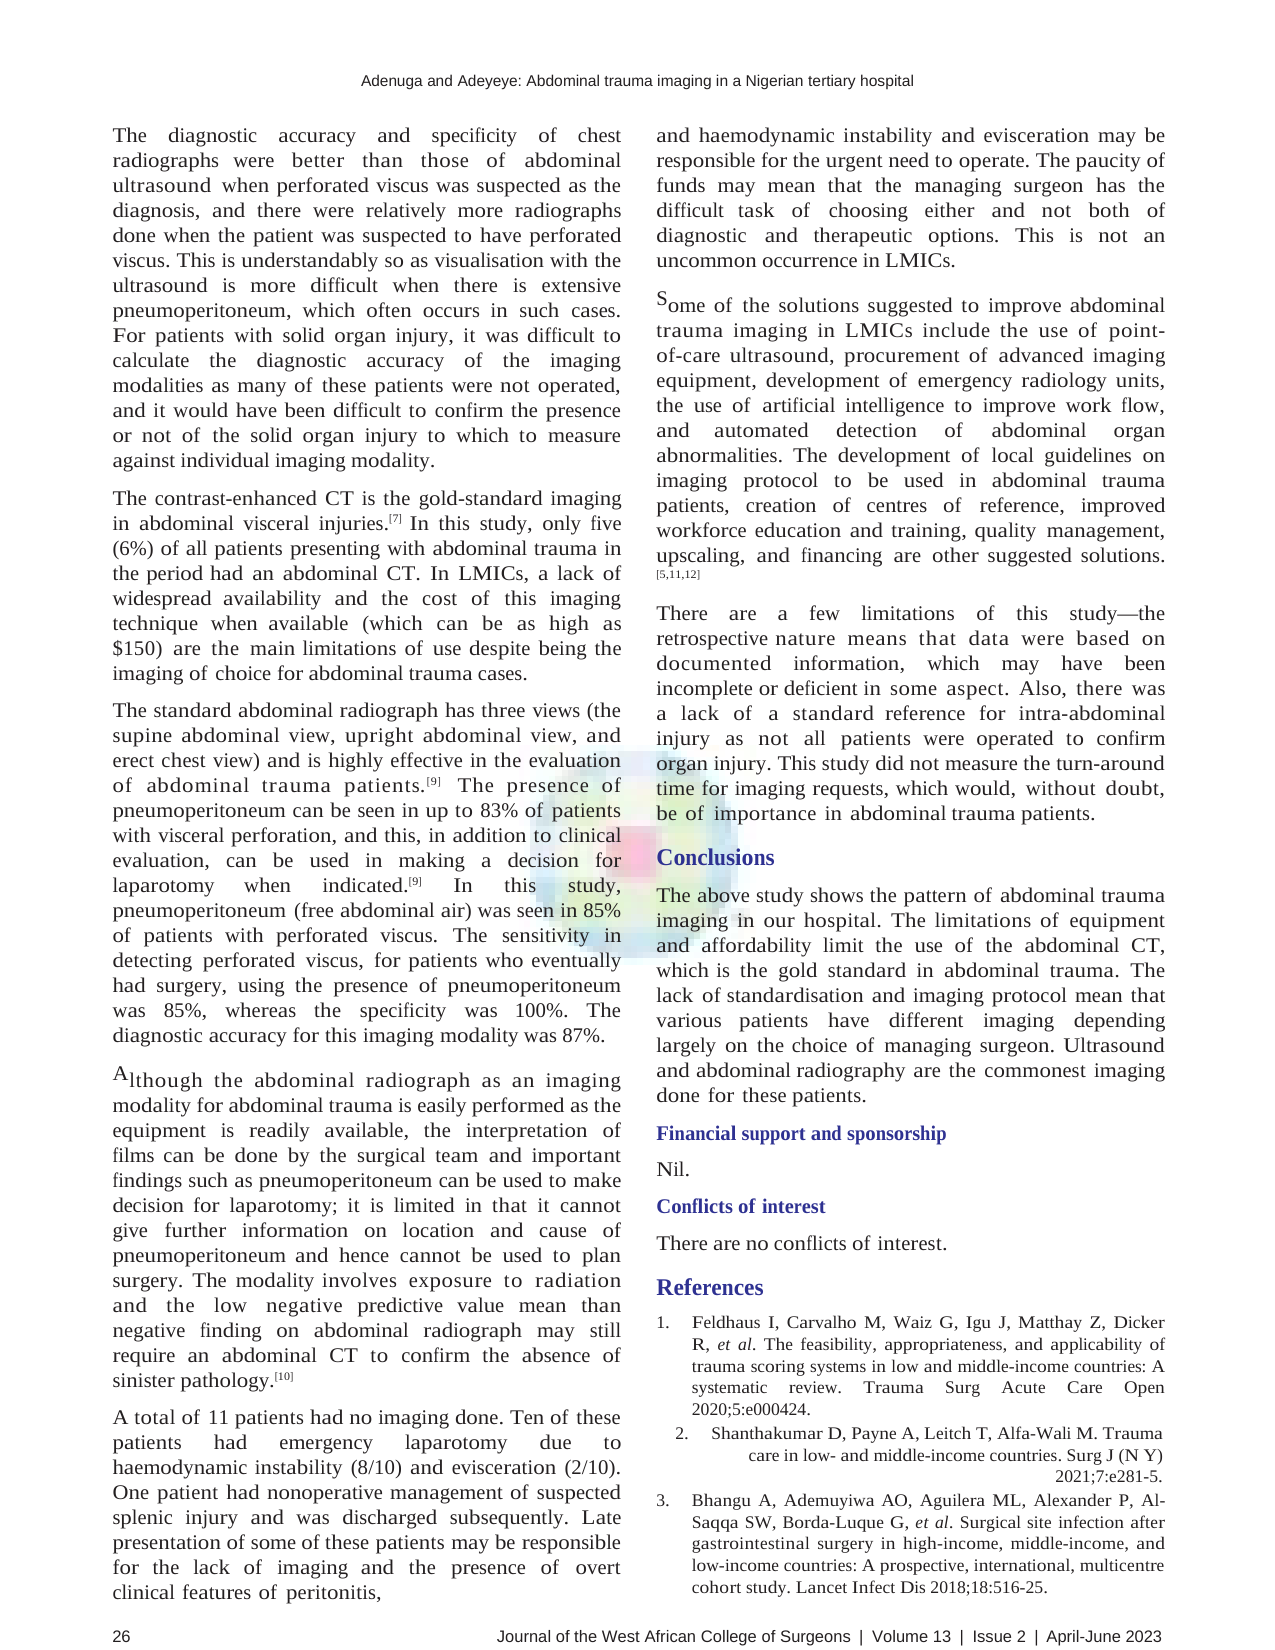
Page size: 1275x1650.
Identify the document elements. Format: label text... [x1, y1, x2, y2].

text Financial support and sponsorship [656, 1121, 1188, 1144]
text 1. Feldhaus I, Carvalho M, Waiz G, Igu J, Matthay Z, Dicker R, et al. The feasibility, appropriateness, and applicability of trauma scoring systems in low and middle-income countries: A systematic review. Trauma Surg Acute Care Open 2020;5:e000424. [656, 1312, 1165, 1419]
picture [621, 745, 757, 965]
text and haemodynamic instability and evisceration may be responsible for the urgent need to operate. The paucity of funds may mean that the managing surgeon has the difficult task of choosing either and not both of diagnostic and therapeutic options. This is not an uncommon occurrence in LMICs. [656, 123, 1165, 272]
text The diagnostic accuracy and specificity of chest radiographs were better than those of abdominal ultrasound when perforated viscus was suspected as the diagnosis, and there were relatively more radiographs done when the patient was suspected to have perforated viscus. This is understandably so as visualisation with the ultrasound is more difficult when there is extensive pneumoperitoneum, which often occurs in such cases. For patients with solid organ injury, it was difficult to calculate the diagnostic accuracy of the imaging modalities as many of these patients were not operated, and it would have been difficult to confirm the presence or not of the solid organ injury to which to measure against individual imaging modality. [112, 123, 621, 472]
text The contrast-enhanced CT is the gold-standard imaging in abdominal visceral injuries.[7] In this study, only five (6%) of all patients presenting with abdominal trauma in the period had an abdominal CT. In LMICs, a lack of widespread availability and the cost of this imaging technique when available (which can be as high as $150) are the main limitations of use despite being the imaging of choice for abdominal trauma cases. [112, 486, 621, 684]
text 3. Bhangu A, Ademuyiwa AO, Aguilera ML, Alexander P, Al-Saqqa SW, Borda-Luque G, et al. Surgical site infection after gastrointestinal surgery in high-income, middle-income, and low-income countries: A prospective, international, multicentre [656, 1490, 1165, 1575]
text Some of the solutions suggested to improve abdominal trauma imaging in LMICs include the use of point-of-care ultrasound, procurement of advanced imaging equipment, development of emergency radiology units, the use of artificial intelligence to improve work flow, and automated detection of abdominal organ abnormalities. The development of local guidelines on imaging protocol to be used in abdominal trauma patients, creation of centres of reference, improved workforce education and training, quality management, upscaling, and financing are other suggested solutions.[5,11,12] [656, 286, 1165, 588]
text 2. Shanthakumar D, Payne A, Leitch T, Alfa-Wali M. Trauma care in low- and middle-income countries. Surg J (N Y) 2021;7:e281-5. [652, 1423, 1163, 1486]
text References [656, 1273, 1188, 1300]
text Conclusions [656, 843, 1188, 871]
text The above study shows the pattern of abdominal trauma imaging in our hospital. The limitations of equipment and affordability limit the use of the abdominal CT, which is the gold standard in abdominal trauma. The lack of standardisation and imaging protocol mean that various patients have different imaging depending largely on the choice of managing surgeon. Ultrasound and abdominal radiography are the commonest imaging done for these patients. [656, 883, 1165, 1107]
text Conflicts of interest [656, 1194, 1188, 1218]
text Nil. [656, 1157, 1188, 1181]
text Although the abdominal radiograph as an imaging modality for abdominal trauma is easily performed as the equipment is readily available, the interpretation of films can be done by the surgical team and important findings such as pneumoperitoneum can be used to make decision for laparotomy; it is limited in that it cannot give further information on location and cause of pneumoperitoneum and hence cannot be used to plan surgery. The modality involves exposure to radiation and the low negative predictive value mean than negative finding on abdominal radiograph may still require an abdominal CT to confirm the absence of sinister pathology.[10] [112, 1061, 621, 1392]
text The standard abdominal radiograph has three views (the supine abdominal view, upright abdominal view, and erect chest view) and is highly effective in the evaluation of abdominal trauma patients.[9] The presence of pneumoperitoneum can be seen in up to 83% of patients with visceral perforation, and this, in addition to clinical evaluation, can be used in making a decision for laparotomy when indicated.[9] In this study, pneumoperitoneum (free abdominal air) was seen in 85% of patients with perforated viscus. The sensitivity in detecting perforated viscus, for patients who eventually had surgery, using the presence of pneumoperitoneum was 85%, whereas the specificity was 100%. The diagnostic accuracy for this imaging modality was 87%. [112, 698, 621, 1047]
text There are a few limitations of this study—the retrospective nature means that data were based on documented information, which may have been incomplete or deficient in some aspect. Also, there was a lack of a standard reference for intra-abdominal injury as not all patients were operated to confirm organ injury. This study did not measure the turn-around time for imaging requests, which would, without doubt, be of importance in abdominal trauma patients. [656, 601, 1165, 825]
text There are no conflicts of interest. [656, 1230, 1188, 1254]
text A total of 11 patients had no imaging done. Ten of these patients had emergency laparotomy due to haemodynamic instability (8/10) and evisceration (2/10). One patient had nonoperative management of suspected splenic injury and was discharged subsequently. Late presentation of some of these patients may be responsible for the lack of imaging and the presence of overt clinical features of peritonitis, [112, 1405, 621, 1604]
text Adenuga and Adeyeye: Abdominal trauma imaging in a Nigerian tertiary hospital [361, 72, 1188, 90]
text 26 Journal of the West African College of Surgeons | Volume 13 | Issue 2 | April‑June 2023 [112, 1626, 1188, 1646]
text cohort study. Lancet Infect Dis 2018;18:516-25. [692, 1576, 1188, 1597]
